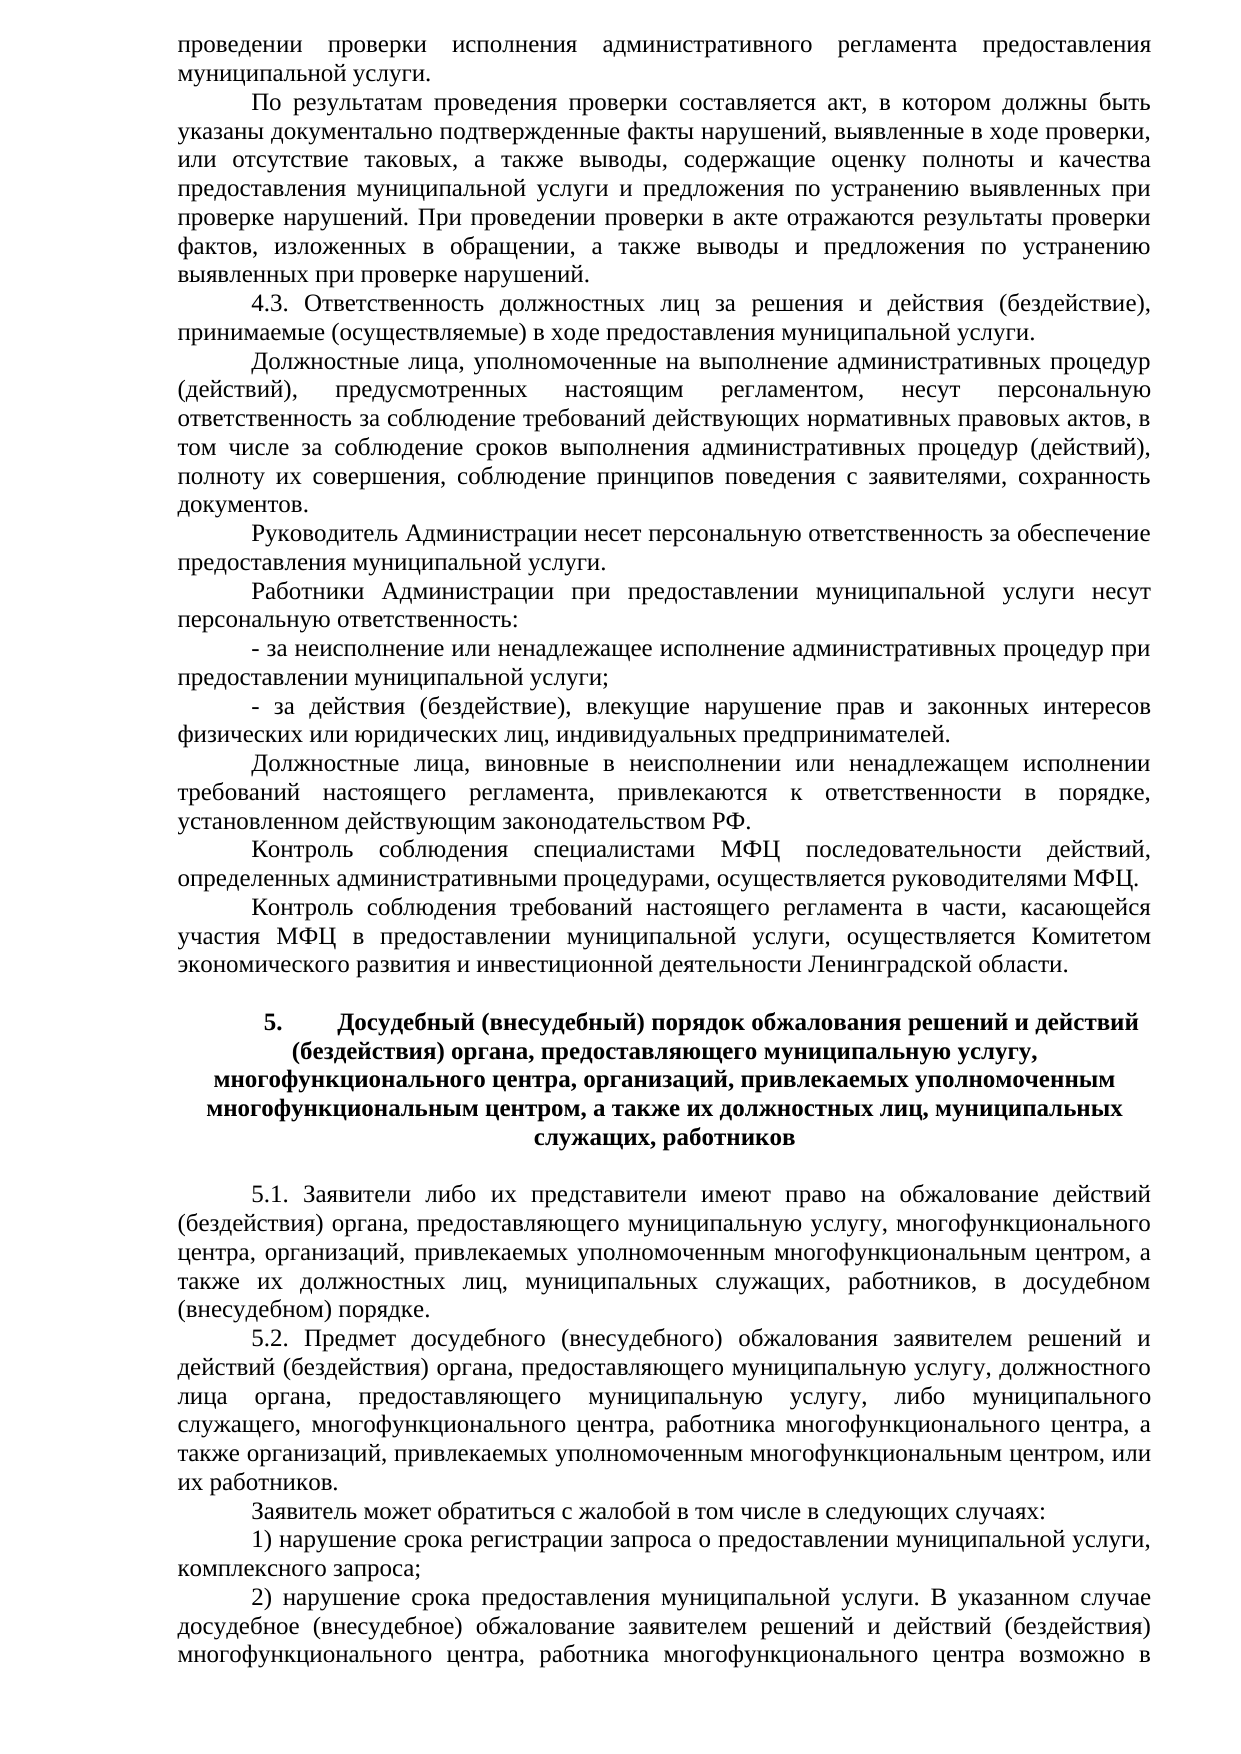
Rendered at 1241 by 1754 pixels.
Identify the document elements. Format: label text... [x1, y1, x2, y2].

text Должностные лица, уполномоченные на выполнение административных процедур (действий), предусмотренных настоящим регламентом, несут персональную ответственность за соблюдение требований действующих нормативных правовых актов, в том числе за соблюдение сроков выполнения административных процедур (действий), полноту их совершения, соблюдение принципов поведения с заявителями, сохранность документов. [177, 346, 1152, 518]
text 1) нарушение срока регистрации запроса о предоставлении муниципальной услуги, комплексного запроса; [177, 1524, 1152, 1582]
text Руководитель Администрации несет персональную ответственность за обеспечение предоставления муниципальной услуги. [177, 518, 1152, 576]
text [177, 29, 1152, 87]
text Заявитель может обратиться с жалобой в том числе в следующих случаях: [177, 1496, 1152, 1524]
text 5.1. Заявители либо их представители имеют право на обжалование действий (бездействия) органа, предоставляющего муниципальную услугу, многофункционального центра, организаций, привлекаемых уполномоченным многофункциональным центром, а также их должностных лиц, муниципальных служащих, работников, в досудебном (внесудебном) порядке. [177, 1179, 1152, 1323]
text - за действия (бездействие), влекущие нарушение прав и законных интересов физических или юридических лиц, индивидуальных предпринимателей. [177, 691, 1152, 748]
text Контроль соблюдения требований настоящего регламента в части, касающейся участия МФЦ в предоставлении муниципальной услуги, осуществляется Комитетом экономического развития и инвестиционной деятельности Ленинградской области. [177, 892, 1152, 978]
text По результатам проведения проверки составляется акт, в котором должны быть указаны документально подтвержденные факты нарушений, выявленные в ходе проверки, или отсутствие таковых, а также выводы, содержащие оценку полноты и качества предоставления муниципальной услуги и предложения по устранению выявленных при проверке нарушений. При проведении проверки в акте отражаются результаты проверки фактов, изложенных в обращении, а также выводы и предложения по устранению выявленных при проверке нарушений. [177, 87, 1152, 288]
text 5. Досудебный (внесудебный) порядок обжалования решений и действий (бездействия) органа, предоставляющего муниципальную услугу, многофункционального центра, организаций, привлекаемых уполномоченным многофункциональным центром, а также их должностных лиц, муниципальных служащих, работников [177, 1007, 1152, 1151]
text 4.3. Ответственность должностных лиц за решения и действия (бездействие), принимаемые (осуществляемые) в ходе предоставления муниципальной услуги. [177, 288, 1152, 346]
text Должностные лица, виновные в неисполнении или ненадлежащем исполнении требований настоящего регламента, привлекаются к ответственности в порядке, установленном действующим законодательством РФ. [177, 748, 1152, 834]
text Контроль соблюдения специалистами МФЦ последовательности действий, определенных административными процедурами, осуществляется руководителями МФЦ. [177, 834, 1152, 892]
text 5.2. Предмет досудебного (внесудебного) обжалования заявителем решений и действий (бездействия) органа, предоставляющего муниципальную услугу, должностного лица органа, предоставляющего муниципальную услугу, либо муниципального служащего, многофункционального центра, работника многофункционального центра, а также организаций, привлекаемых уполномоченным многофункциональным центром, или их работников. [177, 1323, 1152, 1496]
text Работники Администрации при предоставлении муниципальной услуги несут персональную ответственность: [177, 576, 1152, 633]
text - за неисполнение или ненадлежащее исполнение административных процедур при предоставлении муниципальной услуги; [177, 633, 1152, 691]
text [177, 1582, 1152, 1668]
